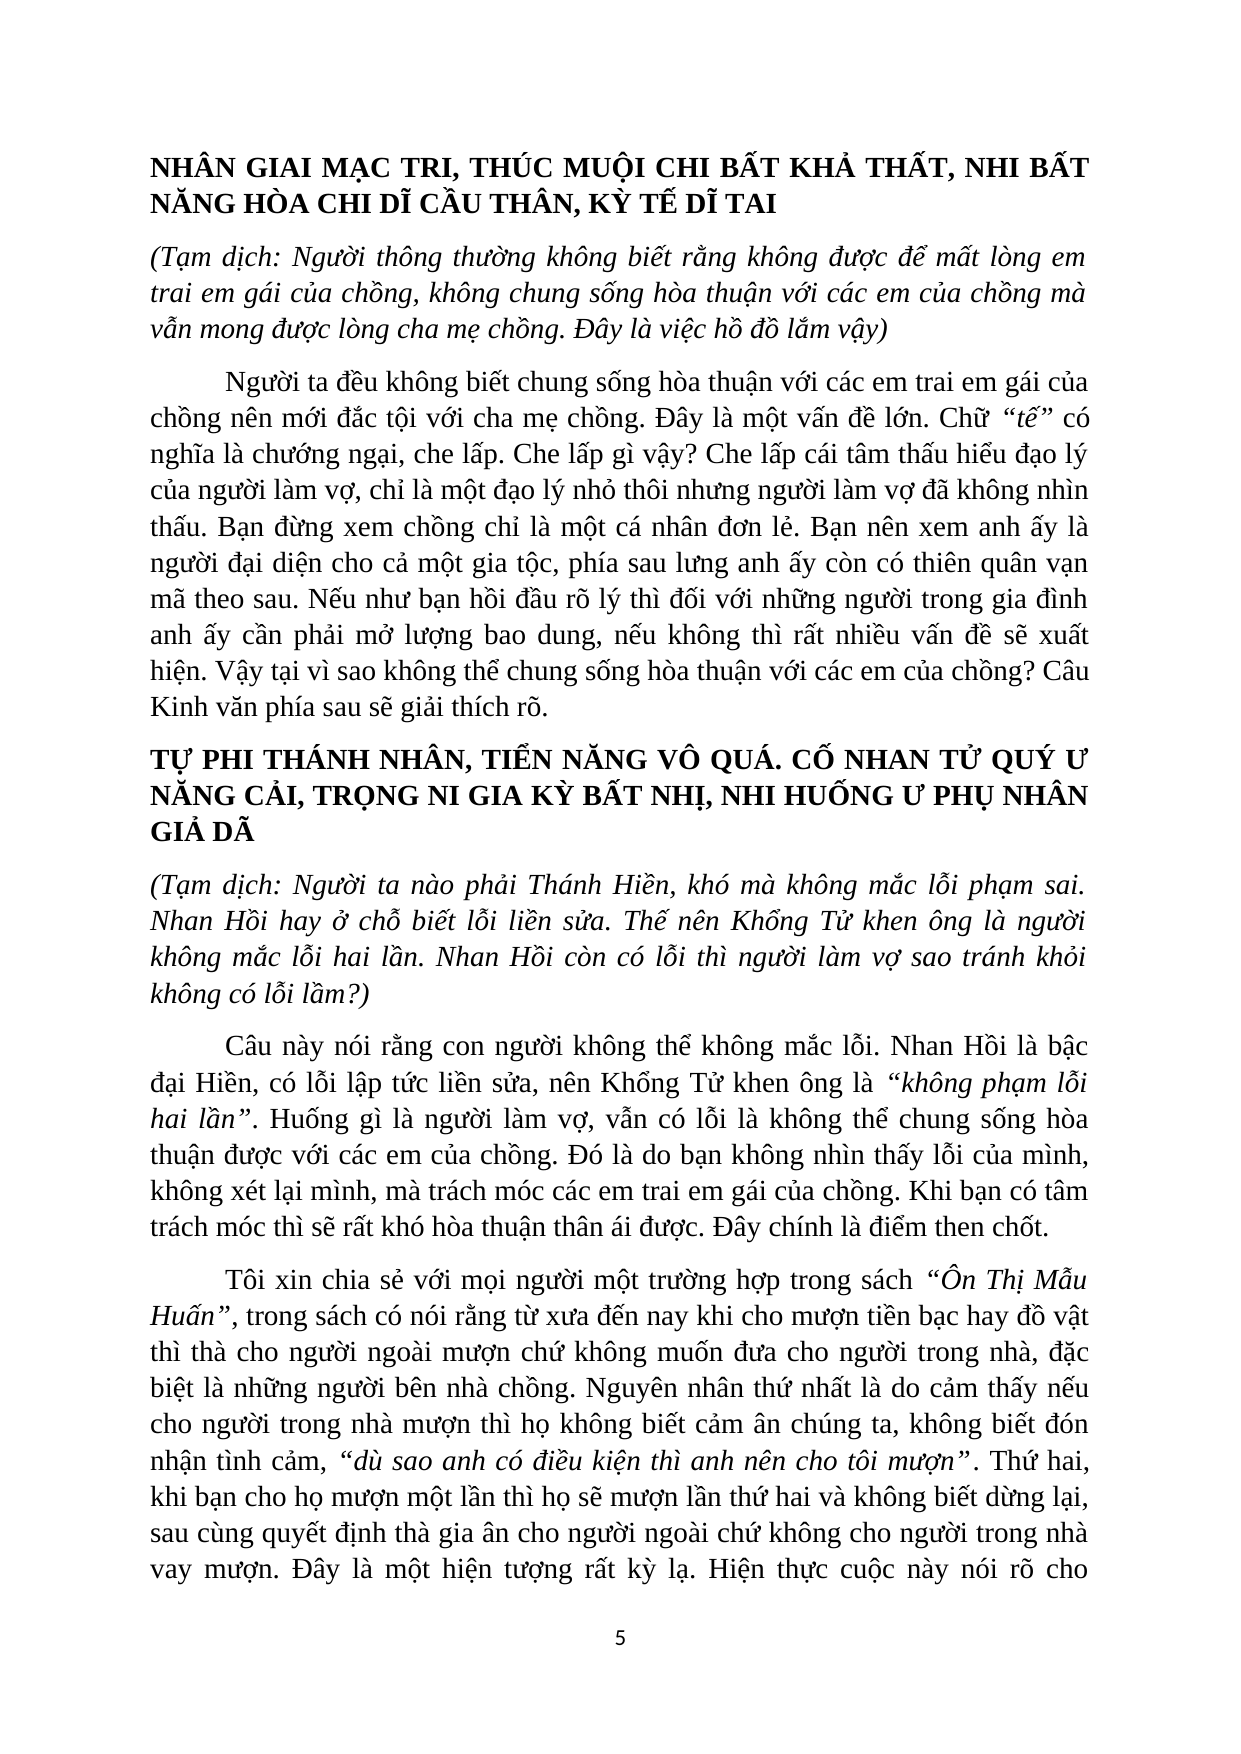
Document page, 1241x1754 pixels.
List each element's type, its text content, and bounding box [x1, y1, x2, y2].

text TỰ PHI THÁNH NHÂN, TIỂN NĂNG VÔ QUÁ. CỐ NHAN TỬ QUÝ Ư NĂNG CẢI, TRỌNG NI GIA KỲ BẤT NHỊ, NHI HUỐNG Ư PHỤ NHÂN GIẢ DÃ [150, 742, 1090, 848]
text (Tạm dịch: Người ta nào phải Thánh Hiền, khó mà không mắc lỗi phạm sai. Nhan Hồi hay ở chỗ biết lỗi liền sửa. Thế nên Khổng Tử khen ông là người không mắc lỗi hai lần. Nhan Hồi còn có lỗi thì người làm vợ sao tránh khỏi không có lỗi lầm?) [150, 867, 1090, 1009]
text NHÂN GIAI MẠC TRI, THÚC MUỘI CHI BẤT KHẢ THẤT, NHI BẤT NĂNG HÒA CHI DĨ CẦU THÂN, KỲ TẾ DĨ TAI [150, 150, 1090, 220]
text Câu này nói rằng con người không thể không mắc lỗi. Nhan Hồi là bậc đại Hiền, có lỗi lập tức liền sửa, nên Khổng Tử khen ông là “không phạm lỗi hai lần”. Huống gì là người làm vợ, vẫn có lỗi là không thể chung sống hòa thuận được với các em của chồng. Đó là do bạn không nhìn thấy lỗi của mình, không xét lại mình, mà trách móc các em trai em gái của chồng. Khi bạn có tâm trách móc thì sẽ rất khó hòa thuận thân ái được. Đây chính là điểm then chốt. [150, 1028, 1090, 1243]
text (Tạm dịch: Người thông thường không biết rằng không được để mất lòng em trai em gái của chồng, không chung sống hòa thuận với các em của chồng mà vẫn mong được lòng cha mẹ chồng. Đây là việc hồ đồ lắm vậy) [150, 239, 1090, 345]
text Người ta đều không biết chung sống hòa thuận với các em trai em gái của chồng nên mới đắc tội với cha mẹ chồng. Đây là một vấn đề lớn. Chữ “tế” có nghĩa là chướng ngại, che lấp. Che lấp gì vậy? Che lấp cái tâm thấu hiểu đạo lý của người làm vợ, chỉ là một đạo lý nhỏ thôi nhưng người làm vợ đã không nhìn thấu. Bạn đừng xem chồng chỉ là một cá nhân đơn lẻ. Bạn nên xem anh ấy là người đại diện cho cả một gia tộc, phía sau lưng anh ấy còn có thiên quân vạn mã theo sau. Nếu như bạn hồi đầu rõ lý thì đối với những người trong gia đình anh ấy cần phải mở lượng bao dung, nếu không thì rất nhiều vấn đề sẽ xuất hiện. Vậy tại vì sao không thể chung sống hòa thuận với các em của chồng? Câu Kinh văn phía sau sẽ giải thích rõ. [150, 364, 1090, 723]
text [150, 1262, 1090, 1585]
